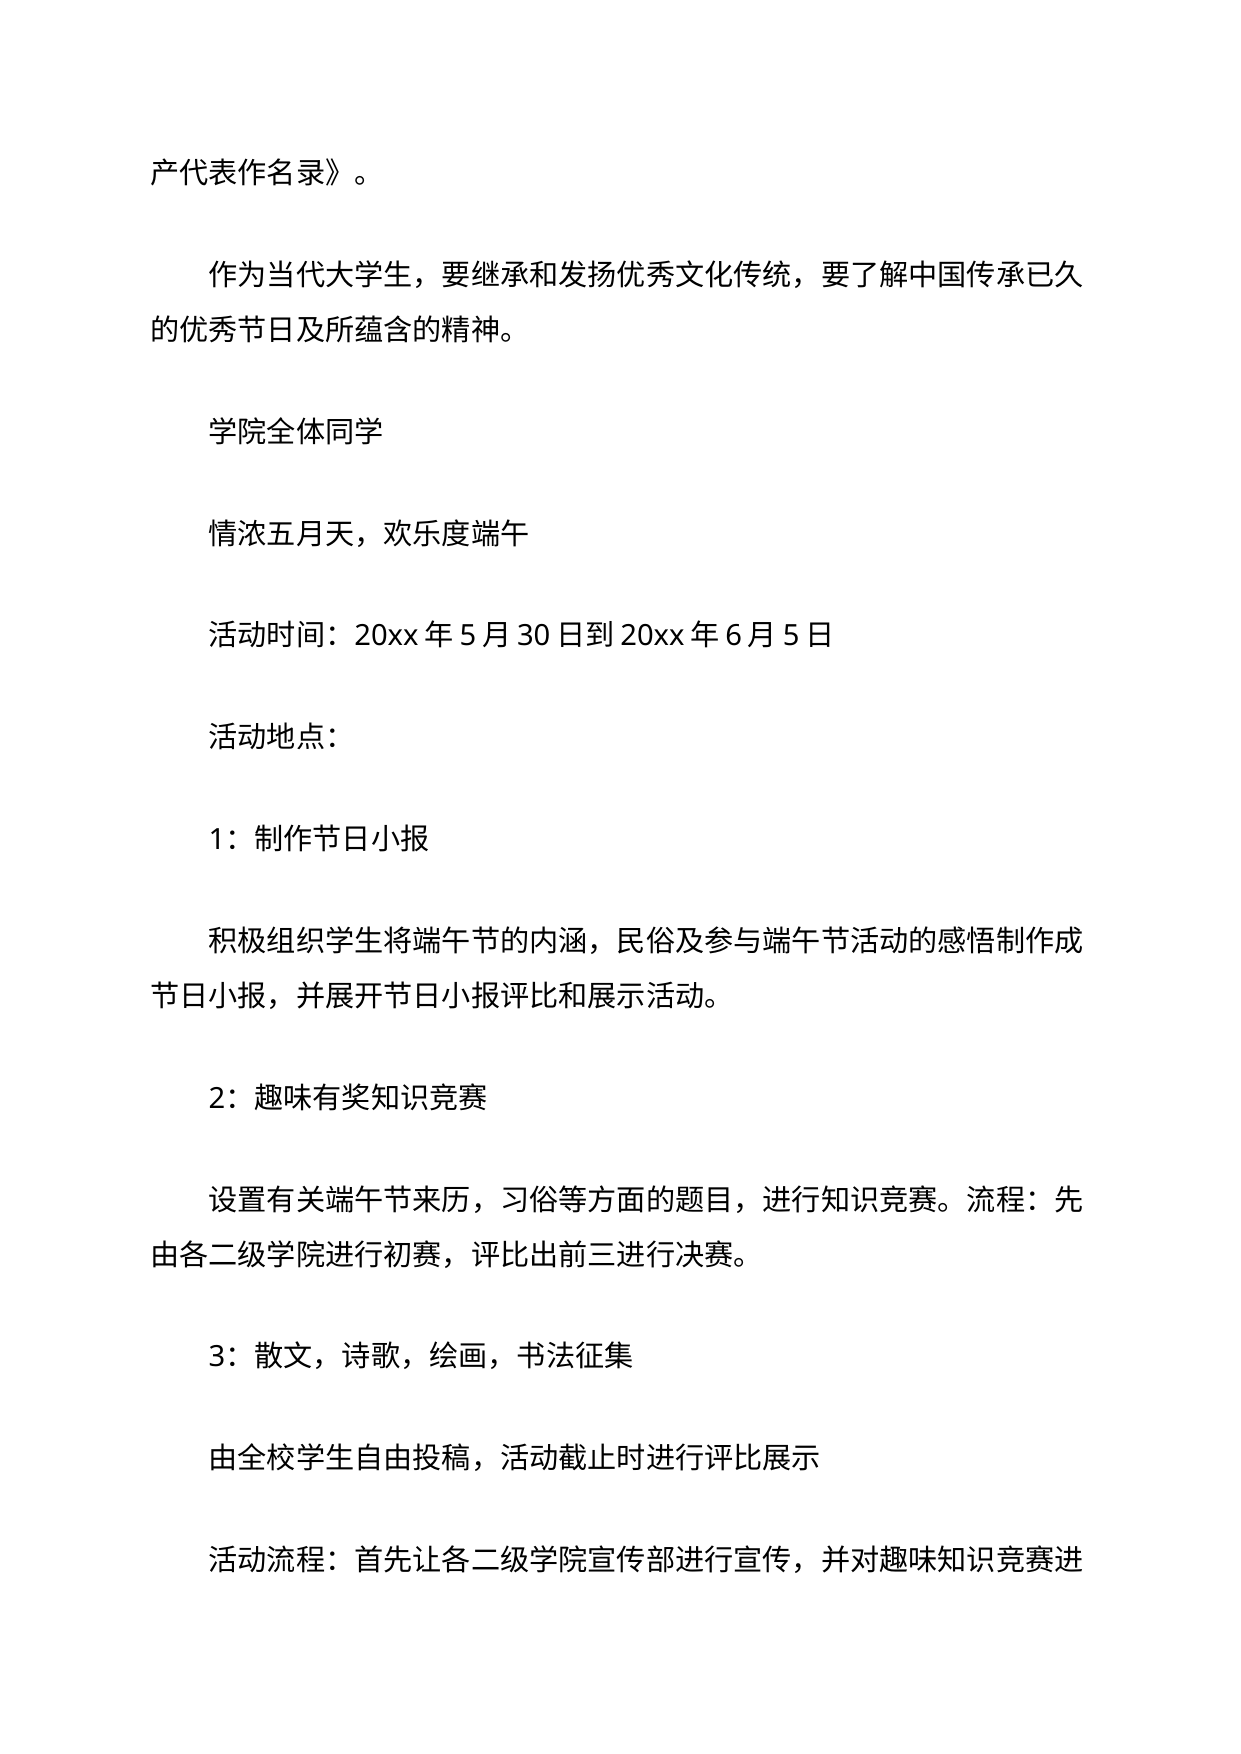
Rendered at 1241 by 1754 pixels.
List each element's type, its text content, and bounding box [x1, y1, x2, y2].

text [150, 1537, 1090, 1579]
text 2：趣味有奖知识竞赛 [150, 1074, 1090, 1117]
text 情浓五月天，欢乐度端午 [150, 510, 1090, 552]
text 学院全体同学 [150, 408, 1090, 451]
text 3：散文，诗歌，绘画，书法征集 [150, 1333, 1090, 1375]
text 1：制作节日小报 [150, 816, 1090, 858]
text 设置有关端午节来历，习俗等方面的题目，进行知识竞赛。流程：先由各二级学院进行初赛，评比出前三进行决赛。 [150, 1176, 1090, 1273]
text 活动时间：20xx年5月30日到20xx年6月5日 [150, 612, 1090, 654]
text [150, 150, 1090, 192]
text 由全校学生自由投稿，活动截止时进行评比展示 [150, 1435, 1090, 1477]
text 作为当代大学生，要继承和发扬优秀文化传统，要了解中国传承已久的优秀节日及所蕴含的精神。 [150, 252, 1090, 349]
text 活动地点： [150, 714, 1090, 756]
text 积极组织学生将端午节的内涵，民俗及参与端午节活动的感悟制作成节日小报，并展开节日小报评比和展示活动。 [150, 918, 1090, 1015]
